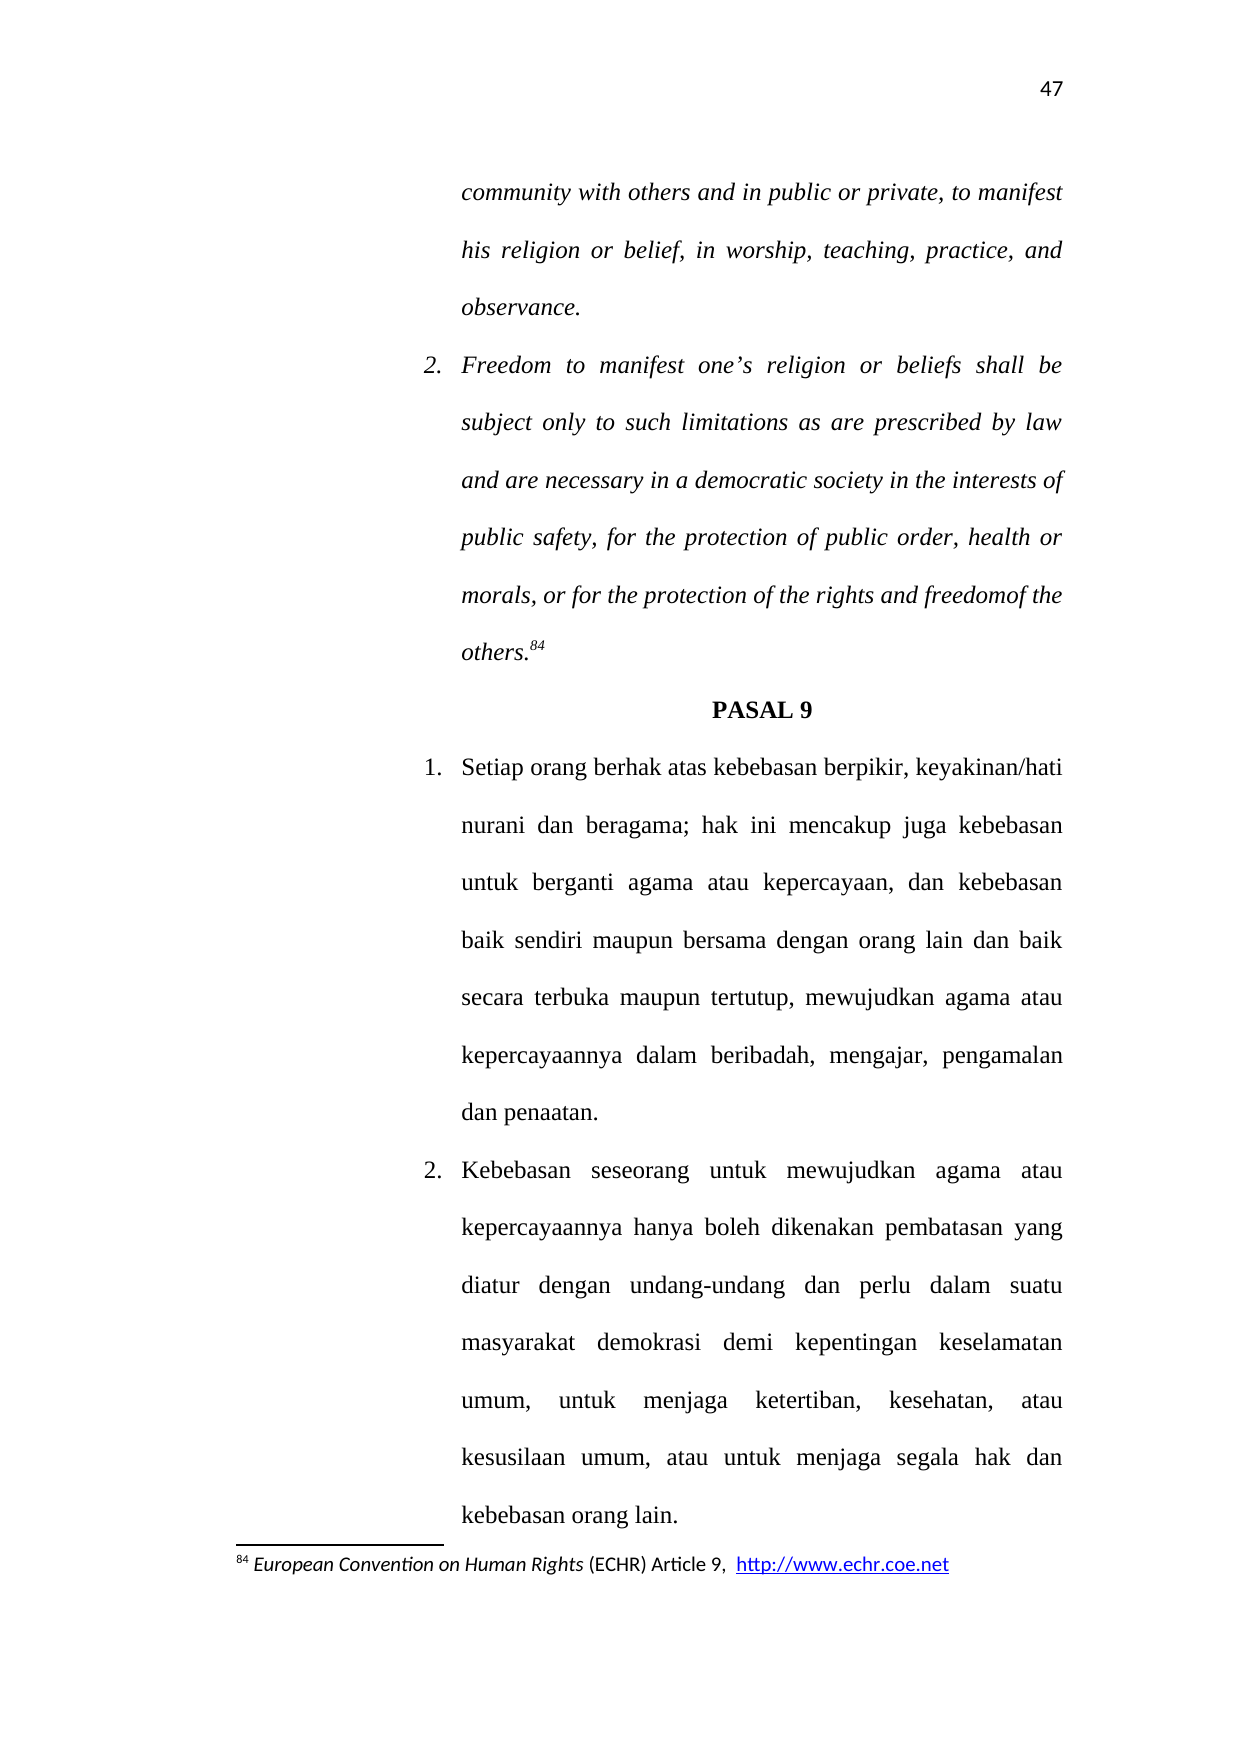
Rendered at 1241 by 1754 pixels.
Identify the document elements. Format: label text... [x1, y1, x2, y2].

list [424, 177, 1063, 321]
list Kebebasan seseorang untuk mewujudkan agama atau kepercayaannya hanya boleh dikenakan pembatasan yang diatur dengan undang-undang dan perlu dalam suatu masyarakat demokrasi demi kepentingan keselamatan umum, untuk menjaga ketertiban, kesehatan, atau kesusilaan umum, atau untuk menjaga segala hak dan kebebasan orang lain. [424, 1155, 1063, 1528]
list Setiap orang berhak atas kebebasan berpikir, keyakinan/hati nurani dan beragama; hak ini mencakup juga kebebasan untuk berganti agama atau kepercayaan, dan kebebasan baik sendiri maupun bersama dengan orang lain dan baik secara terbuka maupun tertutup, mewujudkan agama atau kepercayaannya dalam beribadah, mengajar, pengamalan dan penaatan. [424, 752, 1063, 1126]
list Freedom to manifest one’s religion or beliefs shall be subject only to such limitations as are prescribed by law and are necessary in a democratic society in the interests of public safety, for the protection of public order, health or morals, or for the protection of the rights and freedomof the others. [424, 350, 1063, 666]
list PASAL 9 [461, 695, 1063, 723]
